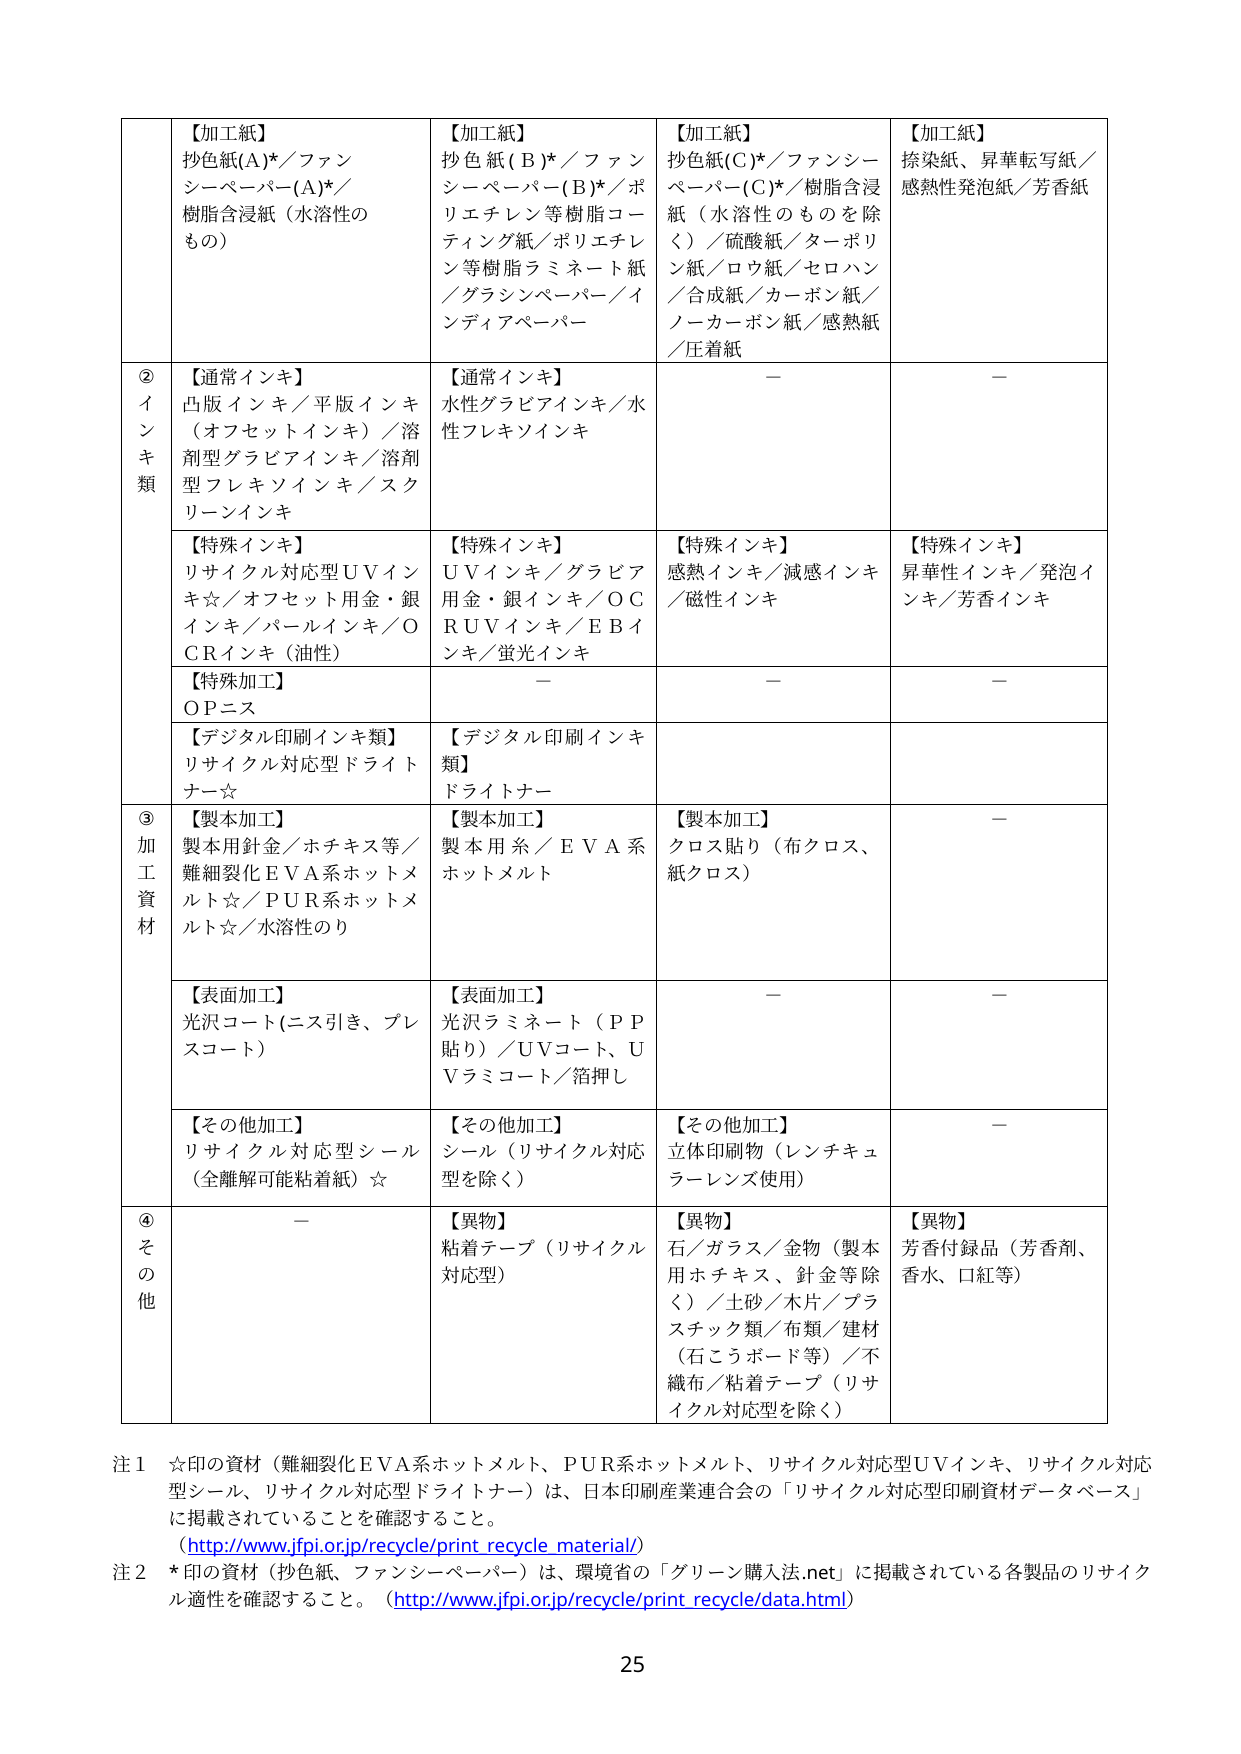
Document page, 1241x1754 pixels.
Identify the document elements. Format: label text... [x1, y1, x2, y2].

table_cell 【その他加工】 シール（リサイクル対応型を除く） [431, 1110, 656, 1206]
table_cell ③加工資材 [122, 805, 171, 1206]
table_cell － [891, 1110, 1107, 1206]
table_cell ①紙 [122, 119, 171, 362]
table_cell － [657, 667, 890, 722]
text 注１ ☆印の資材（難細裂化ＥＶＡ系ホットメルト、ＰＵＲ系ホットメルト、リサイクル対応型ＵＶインキ、リサイクル対応型シール、リサイクル対応型ドライトナー）は、日本印刷産業連合会の「リサイクル対応型印刷資材データベース」に掲載されていることを確認すること。 [112, 1450, 1153, 1531]
table_cell 【通常インキ】 凸版インキ／平版インキ（オフセットインキ）／溶剤型グラビアインキ／溶剤型フレキソインキ／スクリーンインキ [172, 363, 430, 530]
table_cell 【特殊加工】 ＯＰニス [172, 667, 430, 722]
table_cell 【加工紙】 捺染紙、昇華転写紙／感熱性発泡紙／芳香紙 [891, 119, 1107, 362]
table_cell 【加工紙】 抄色紙(Ｃ)*／ファンシーペーパー(Ｃ)*／樹脂含浸紙（水溶性のものを除く）／硫酸紙／ターポリン紙／ロウ紙／セロハン／合成紙／カーボン紙／ノーカーボン紙／感熱紙／圧着紙 [657, 119, 890, 362]
table_cell 【その他加工】 リサイクル対応型シール（全離解可能粘着紙）☆ [172, 1110, 430, 1206]
table_cell 【異物】 石／ガラス／金物（製本用ホチキス、針金等除く）／土砂／木片／プラスチック類／布類／建材（石こうボード等）／不織布／粘着テープ（リサイクル対応型を除く） [657, 1207, 890, 1423]
text （http://www.jfpi.or.jp/recycle/print_recycle_material/） [112, 1531, 1153, 1558]
text 注２ * 印の資材（抄色紙、ファンシーペーパー）は、環境省の「グリーン購入法.net」に掲載されている各製品のリサイクル適性を確認すること。（http://www.jfpi.or.jp/recycle/print_recycle/data.html） [112, 1558, 1153, 1612]
table_cell 【製本加工】 製本用針金／ホチキス等／難細裂化ＥＶＡ系ホットメルト☆／ＰＵＲ系ホットメルト☆／水溶性のり [172, 805, 430, 980]
table_cell [891, 723, 1107, 804]
table_cell － [891, 667, 1107, 722]
table_cell 【加工紙】 抄色紙(Ｂ)*／ファンシーペーパー(Ｂ)*／ポリエチレン等樹脂コーティング紙／ポリエチレン等樹脂ラミネート紙／グラシンペーパー／インディアペーパー [431, 119, 656, 362]
table_cell [657, 723, 890, 804]
table_cell － [172, 1207, 430, 1423]
table_cell ④その他 [122, 1207, 171, 1423]
table_cell 【製本加工】 クロス貼り（布クロス、紙クロス） [657, 805, 890, 980]
table_cell 【特殊インキ】 感熱インキ／減感インキ／磁性インキ [657, 531, 890, 666]
table_cell 【加工紙】 抄色紙(Ａ)*／ファン シーペーパー(Ａ)*／ 樹脂含浸紙（水溶性の もの） [172, 119, 430, 362]
table_cell － [657, 981, 890, 1109]
table_cell － [891, 981, 1107, 1109]
table_cell 【特殊インキ】 リサイクル対応型ＵＶインキ☆／オフセット用金・銀インキ／パールインキ／ＯＣＲインキ（油性） [172, 531, 430, 666]
table_cell 【通常インキ】 水性グラビアインキ／水性フレキソインキ [431, 363, 656, 530]
table_cell 【特殊インキ】 昇華性インキ／発泡インキ／芳香インキ [891, 531, 1107, 666]
table_cell 【特殊インキ】 ＵＶインキ／グラビア用金・銀インキ／ＯＣＲＵＶインキ／ＥＢインキ／蛍光インキ [431, 531, 656, 666]
table_cell － [657, 363, 890, 530]
table_cell － [891, 805, 1107, 980]
table_cell 【異物】 粘着テープ（リサイクル対応型） [431, 1207, 656, 1423]
table_cell 【異物】 芳香付録品（芳香剤、香水、口紅等） [891, 1207, 1107, 1423]
table_cell 【その他加工】 立体印刷物（レンチキュラーレンズ使用） [657, 1110, 890, 1206]
table_cell 【表面加工】 光沢コート(ニス引き、プレスコート） [172, 981, 430, 1109]
table_cell 【デジタル印刷インキ類】 ドライトナー [431, 723, 656, 804]
table_cell － [431, 667, 656, 722]
table_cell 【表面加工】 光沢ラミネート（ＰＰ貼り）／ＵＶコート、ＵＶラミコート／箔押し [431, 981, 656, 1109]
table_cell 【デジタル印刷インキ類】 リサイクル対応型ドライトナー☆ [172, 723, 430, 804]
table_cell － [891, 363, 1107, 530]
table_cell ②インキ類 [122, 363, 171, 804]
table_cell 【製本加工】 製本用糸／ＥＶＡ系ホットメルト [431, 805, 656, 980]
